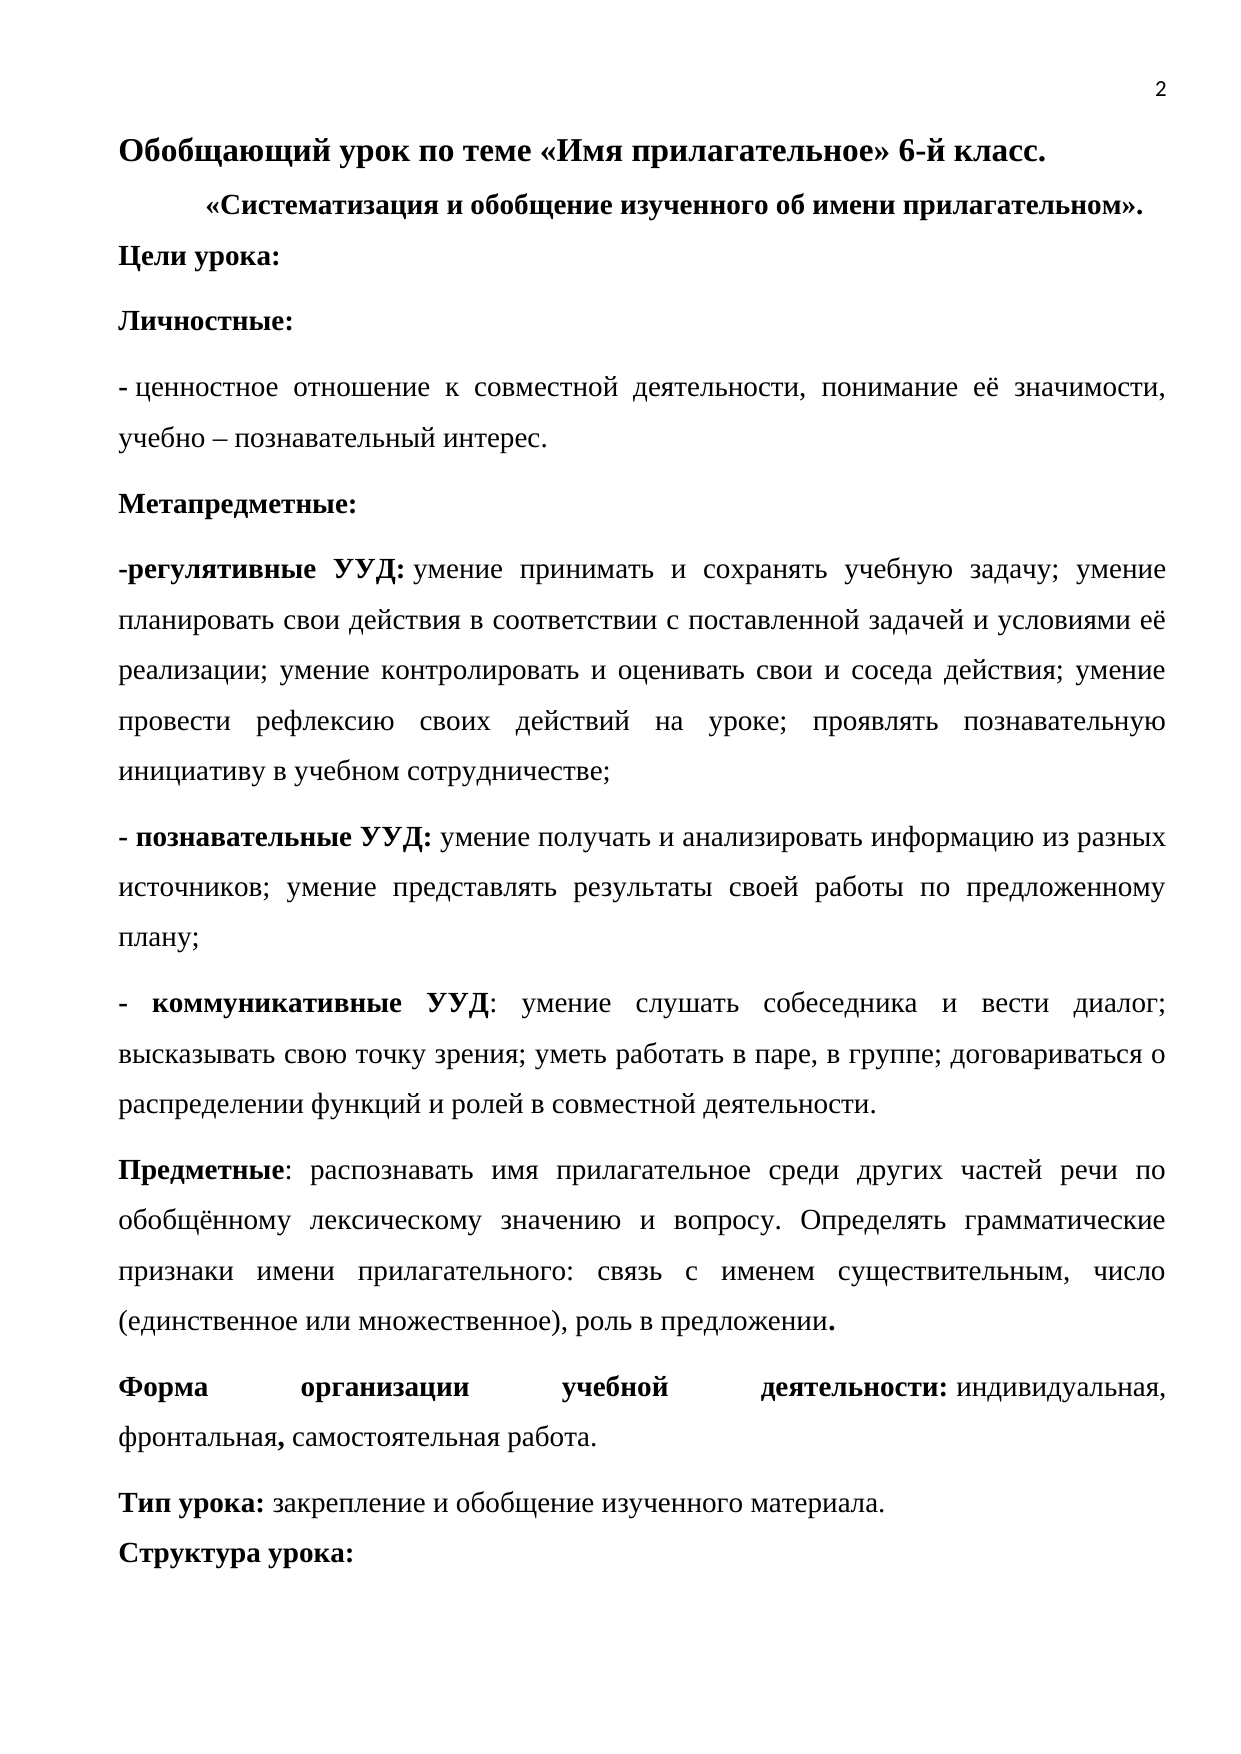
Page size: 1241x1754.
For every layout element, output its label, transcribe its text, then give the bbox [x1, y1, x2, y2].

text Цели урока: [118, 238, 1167, 271]
text «Систематизация и обобщение изученного об имени прилагательном». [124, 187, 1155, 221]
text - ценностное отношение к совместной деятельности, понимание её значимости, учебно – познавательный интерес. [118, 369, 1167, 453]
text Обобщающий урок по теме «Имя прилагательное» 6-й класс. [118, 130, 1167, 168]
text Метапредметные: [118, 486, 1167, 519]
text -регулятивные УУД: умение принимать и сохранять учебную задачу; умение планировать свои действия в соответствии с поставленной задачей и условиями её реализации; умение контролировать и оценивать свои и соседа действия; умение провести рефлексию своих действий на уроке; проявлять познавательную инициативу в учебном сотрудничестве; [118, 552, 1167, 786]
text Форма организации учебной деятельности: индивидуальная, фронтальная, самостоятельная работа. [118, 1369, 1167, 1453]
text - познавательные УУД: умение получать и анализировать информацию из разных источников; умение представлять результаты своей работы по предложенному плану; [118, 819, 1167, 953]
text Тип урока: закрепление и обобщение изученного материала. [118, 1485, 1167, 1519]
text - коммуникативные УУД: умение слушать собеседника и вести диалог; высказывать свою точку зрения; уметь работать в паре, в группе; договариваться о распределении функций и ролей в совместной деятельности. [118, 985, 1167, 1119]
text Структура урока: [118, 1535, 1167, 1569]
text Личностные: [118, 303, 1167, 337]
text Предметные: распознавать имя прилагательное среди других частей речи по обобщённому лексическому значению и вопросу. Определять грамматические признаки имени прилагательного: связь с именем существительным, число (единственное или множественное), роль в предложении. [118, 1152, 1167, 1336]
